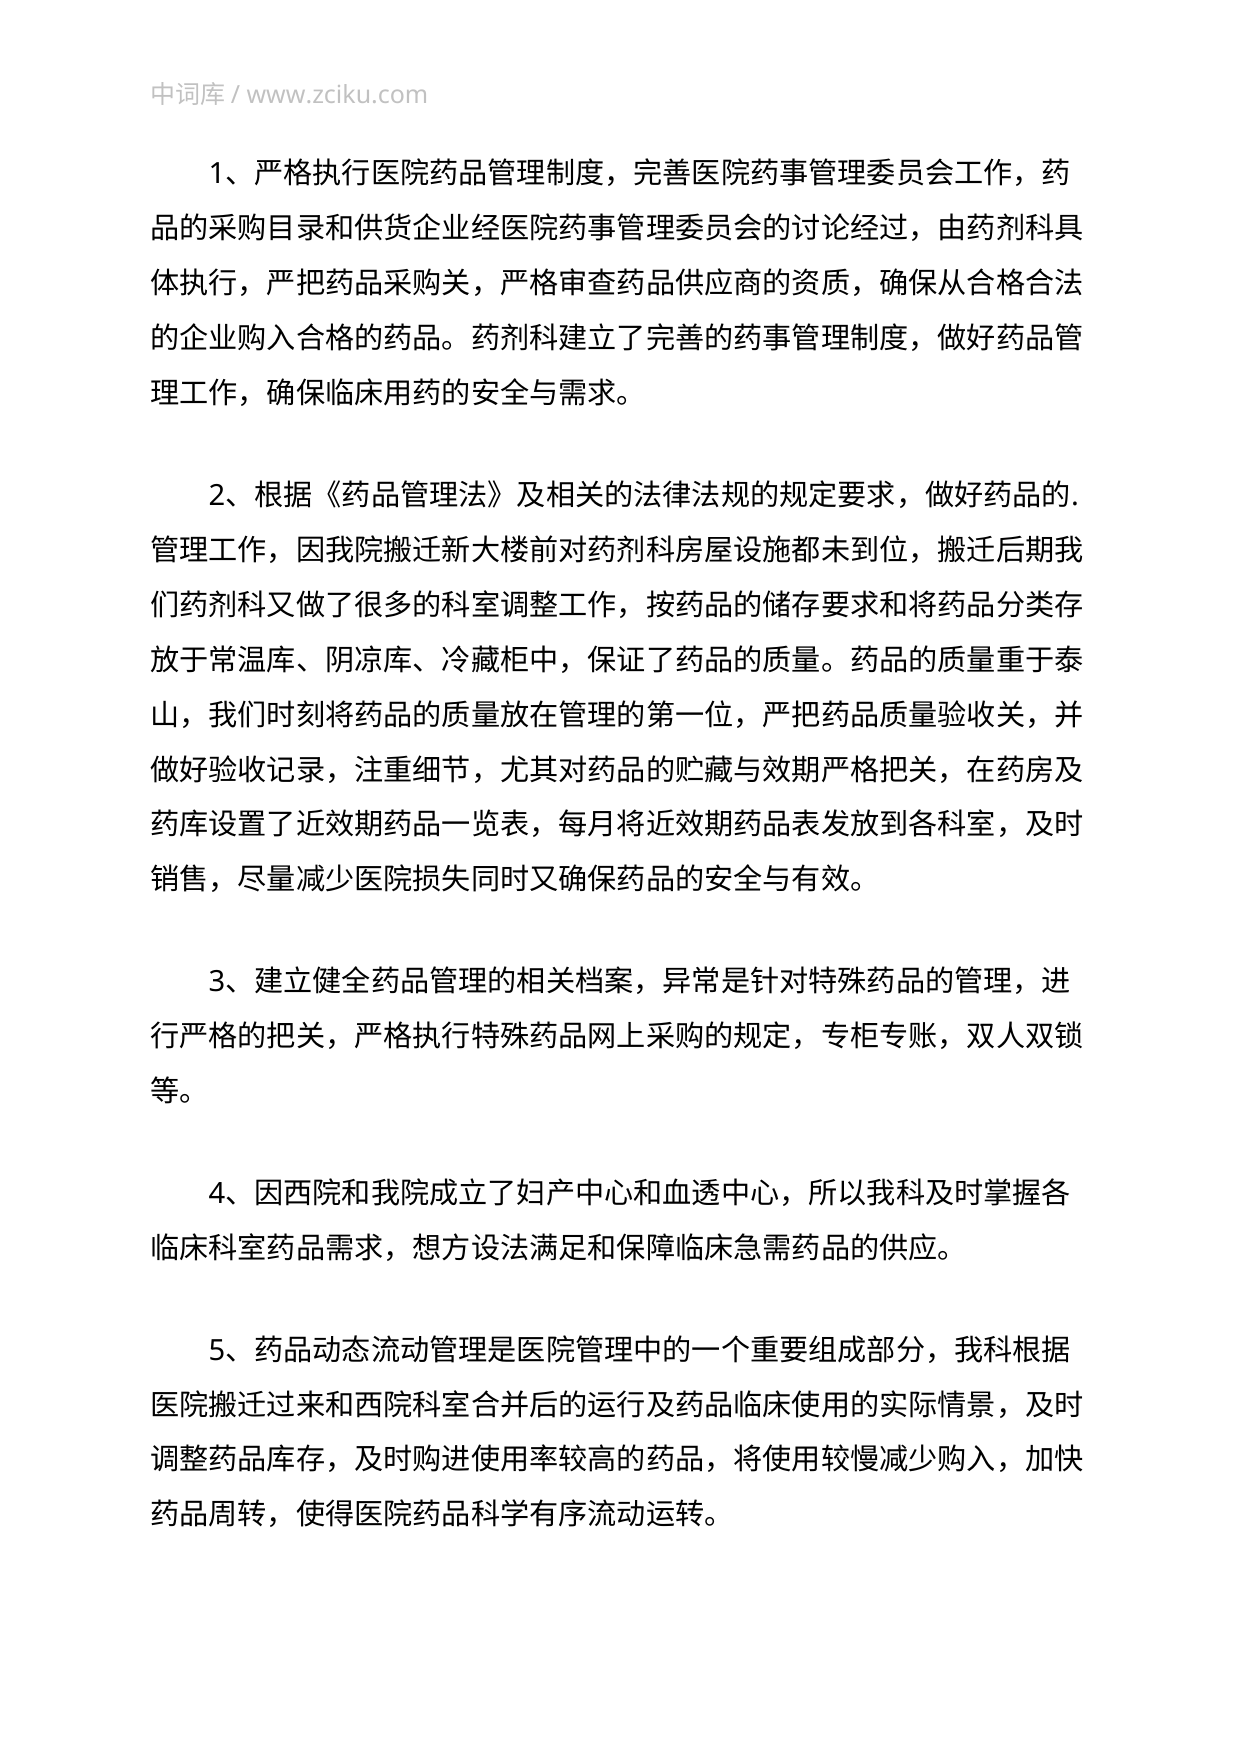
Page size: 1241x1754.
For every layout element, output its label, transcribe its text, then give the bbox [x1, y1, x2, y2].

text 1、严格执行医院药品管理制度，完善医院药事管理委员会工作，药品的采购目录和供货企业经医院药事管理委员会的讨论经过，由药剂科具体执行，严把药品采购关，严格审查药品供应商的资质，确保从合格合法的企业购入合格的药品。药剂科建立了完善的药事管理制度，做好药品管理工作，确保临床用药的安全与需求。 [150, 150, 1090, 412]
text 5、药品动态流动管理是医院管理中的一个重要组成部分，我科根据医院搬迁过来和西院科室合并后的运行及药品临床使用的实际情景，及时调整药品库存，及时购进使用率较高的药品，将使用较慢减少购入，加快药品周转，使得医院药品科学有序流动运转。 [150, 1326, 1090, 1533]
text 3、建立健全药品管理的相关档案，异常是针对特殊药品的管理，进行严格的把关，严格执行特殊药品网上采购的规定，专柜专账，双人双锁等。 [150, 958, 1090, 1110]
text 2、根据《药品管理法》及相关的法律法规的规定要求，做好药品的.管理工作，因我院搬迁新大楼前对药剂科房屋设施都未到位，搬迁后期我们药剂科又做了很多的科室调整工作，按药品的储存要求和将药品分类存放于常温库、阴凉库、冷藏柜中，保证了药品的质量。药品的质量重于泰山，我们时刻将药品的质量放在管理的第一位，严把药品质量验收关，并做好验收记录，注重细节，尤其对药品的贮藏与效期严格把关，在药房及药库设置了近效期药品一览表，每月将近效期药品表发放到各科室，及时销售，尽量减少医院损失同时又确保药品的安全与有效。 [150, 471, 1090, 898]
text 4、因西院和我院成立了妇产中心和血透中心，所以我科及时掌握各临床科室药品需求，想方设法满足和保障临床急需药品的供应。 [150, 1169, 1090, 1267]
